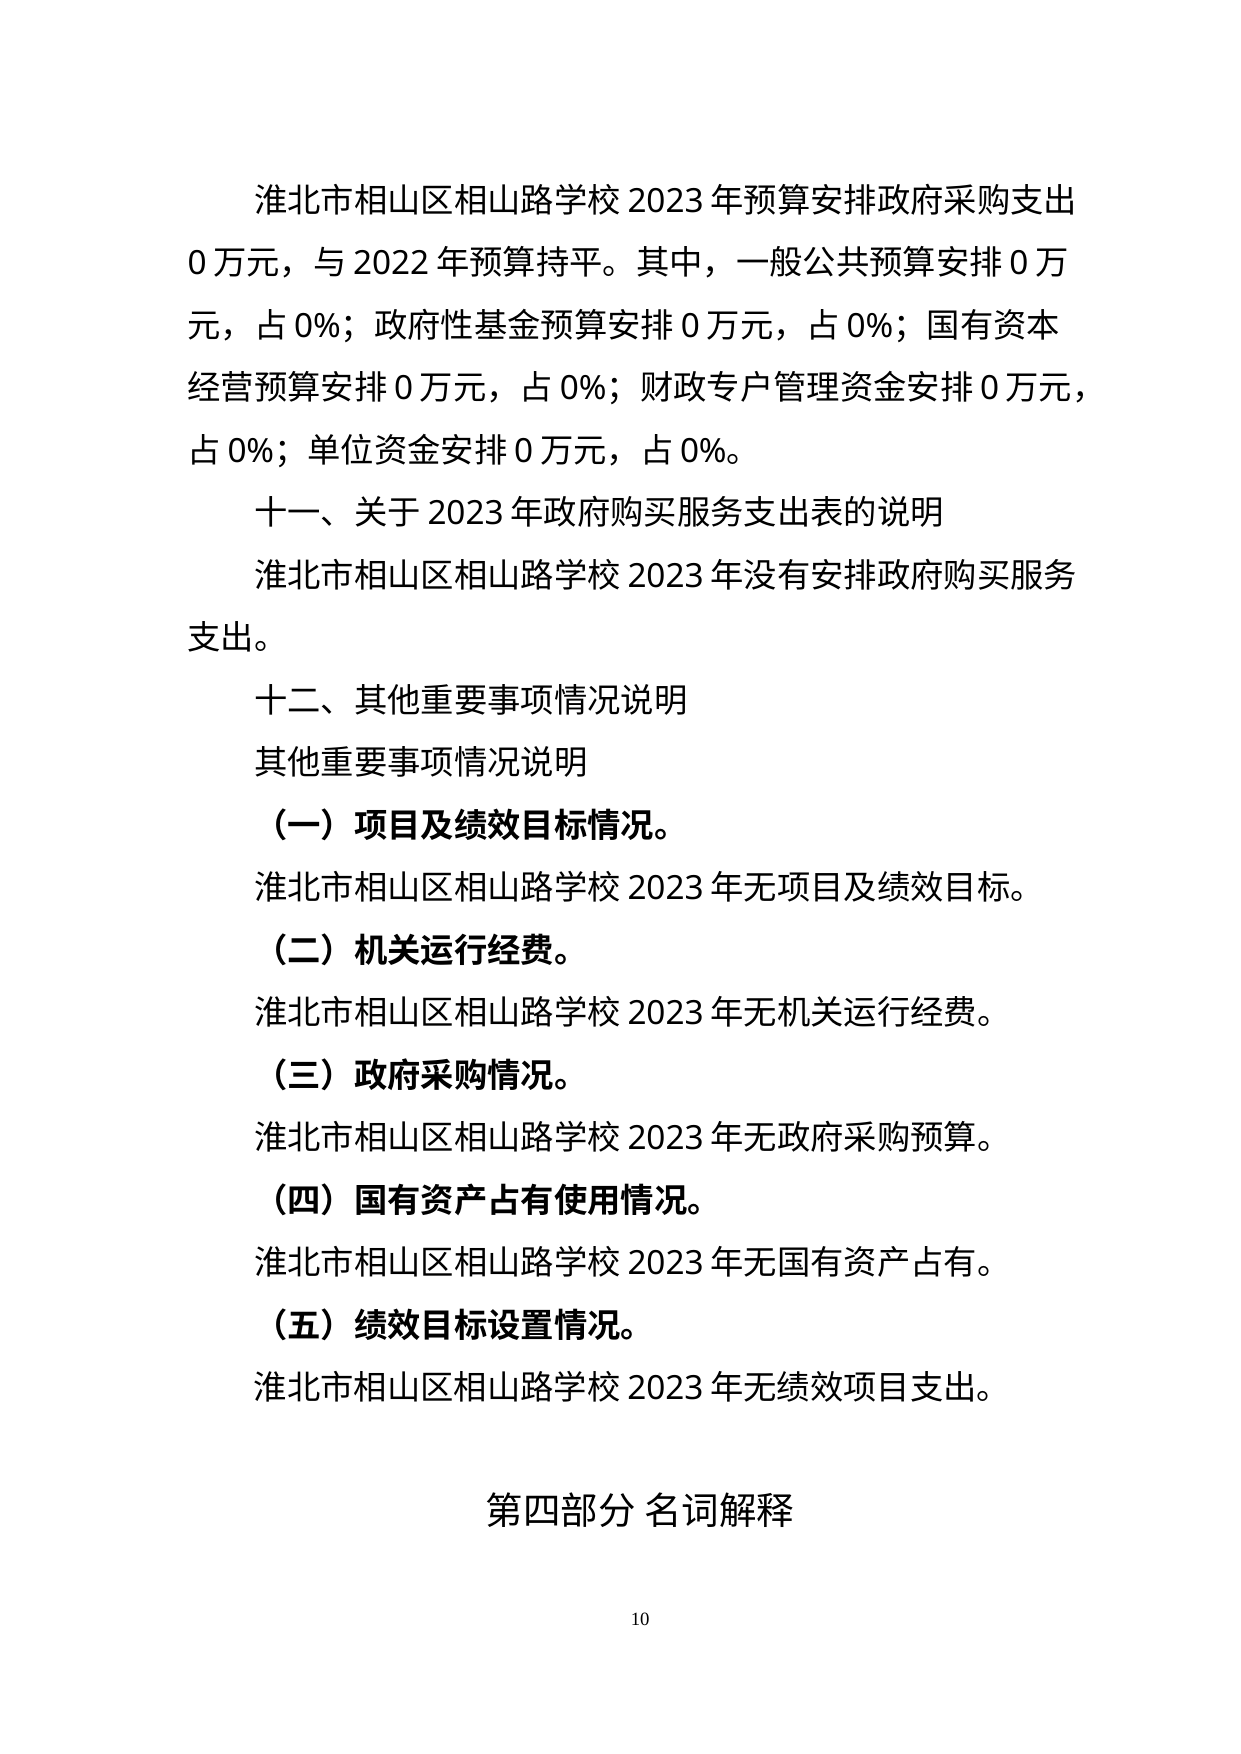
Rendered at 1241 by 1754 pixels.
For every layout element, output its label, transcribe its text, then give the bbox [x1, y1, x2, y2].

text 十二、其他重要事项情况说明 [187, 662, 1092, 724]
text （二）机关运行经费。 [187, 912, 1092, 974]
text （四）国有资产占有使用情况。 [187, 1162, 1092, 1224]
text 淮北市相山区相山路学校2023年无项目及绩效目标。 [187, 849, 1092, 912]
text 十一、关于2023年政府购买服务支出表的说明 [187, 474, 1092, 537]
text （一）项目及绩效目标情况。 [187, 787, 1092, 849]
text 淮北市相山区相山路学校2023年无国有资产占有。 [187, 1224, 1092, 1287]
text 淮北市相山区相山路学校2023年无绩效项目支出。 [254, 1349, 1092, 1412]
text （五）绩效目标设置情况。 [187, 1287, 1092, 1349]
text 第四部分 名词解释 [187, 1474, 1092, 1537]
text （三）政府采购情况。 [187, 1037, 1092, 1099]
text 其他重要事项情况说明 [187, 724, 1092, 787]
text 淮北市相山区相山路学校2023年没有安排政府购买服务支出。 [187, 537, 1092, 662]
text 淮北市相山区相山路学校2023年无政府采购预算。 [187, 1099, 1092, 1162]
text 淮北市相山区相山路学校2023年预算安排政府采购支出0万元，与2022年预算持平。其中，一般公共预算安排0万元，占0%；政府性基金预算安排0万元，占0%；国有资本经营预算安排0万元，占0%；财政专户管理资金安排0万元，占0%；单位资金安排0万元，占0%。 [187, 162, 1092, 474]
text 淮北市相山区相山路学校2023年无机关运行经费。 [187, 974, 1092, 1037]
